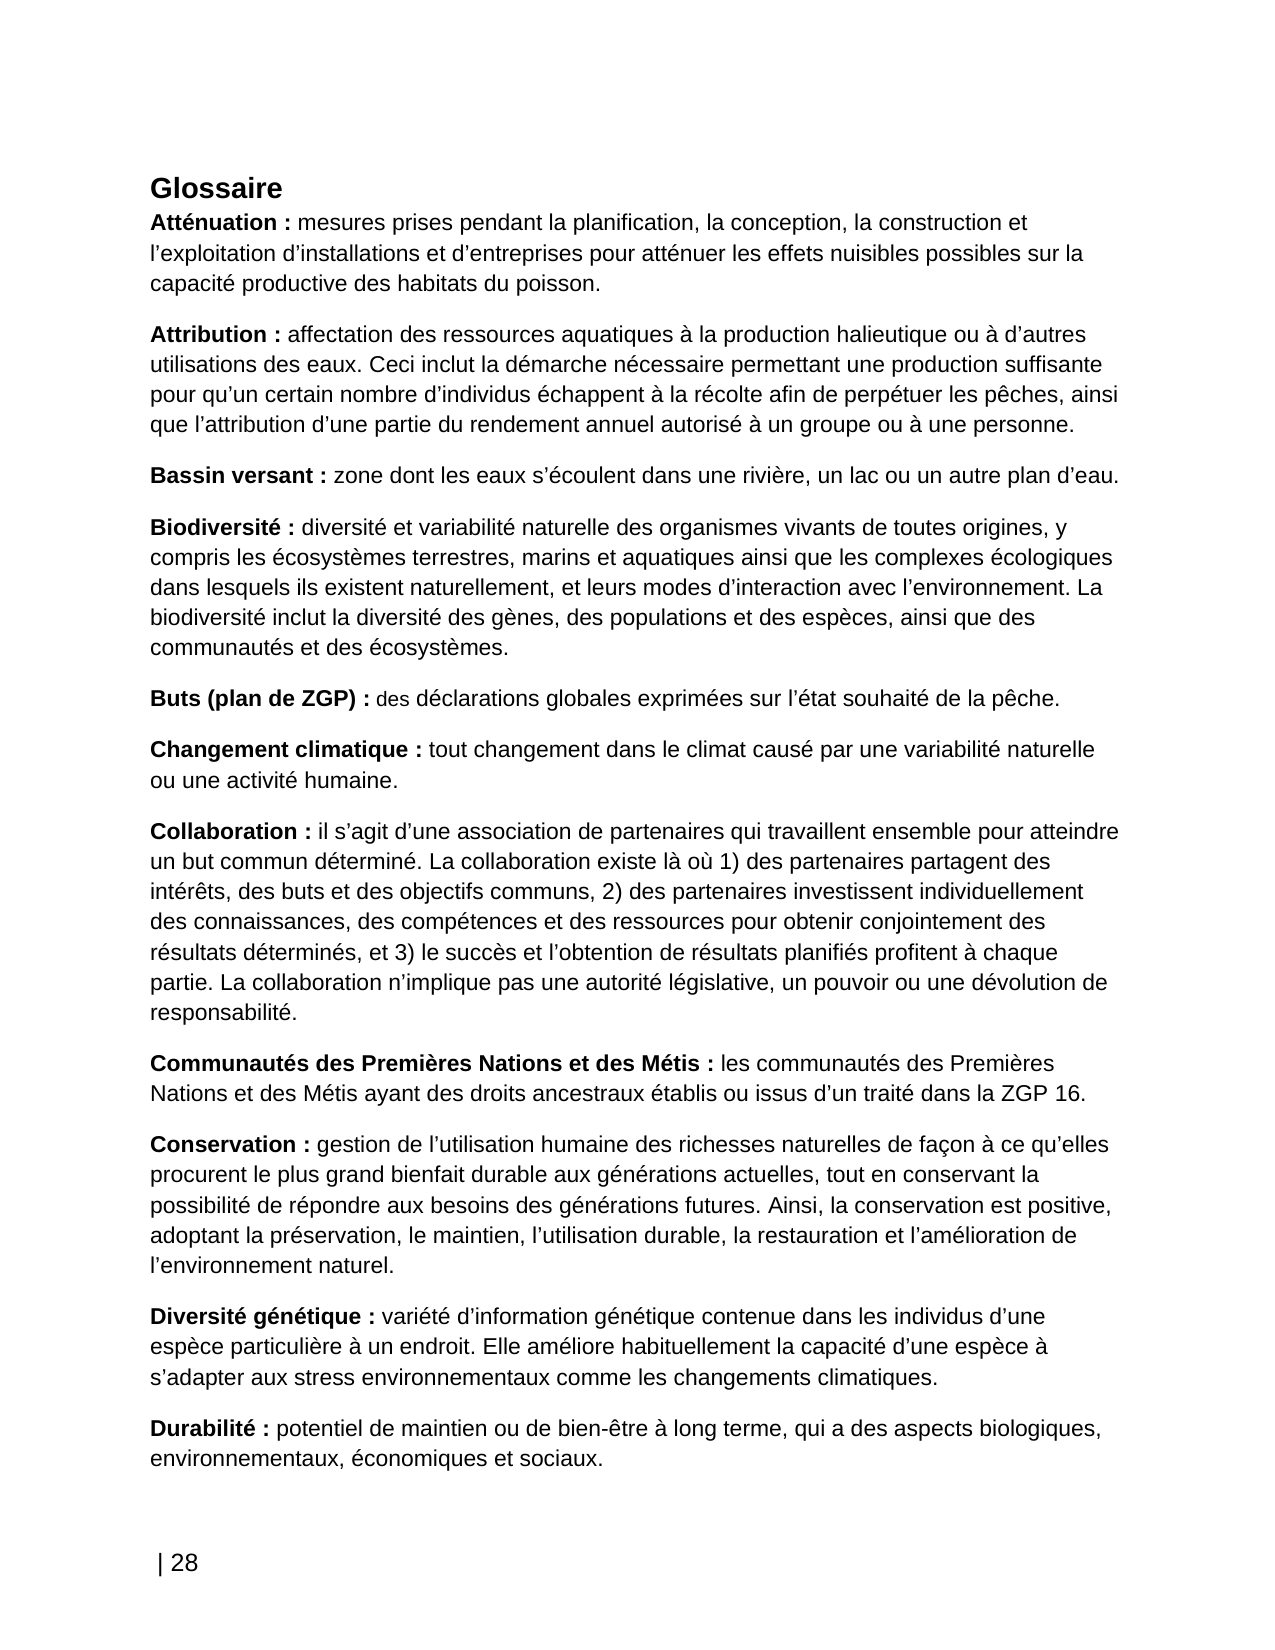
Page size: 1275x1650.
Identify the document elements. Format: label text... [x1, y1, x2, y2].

text Biodiversité : diversité et variabilité naturelle des organismes vivants de toutes origines, y compris les écosystèmes terrestres, marins et aquatiques ainsi que les complexes écologiques dans lesquels ils existent naturellement, et leurs modes d’interaction avec l’environnement. La biodiversité inclut la diversité des gènes, des populations et des espèces, ainsi que des communautés et des écosystèmes. [150, 513, 1125, 661]
text Durabilité : potentiel de maintien ou de bien-être à long terme, qui a des aspects biologiques, environnementaux, économiques et sociaux. [150, 1414, 1125, 1471]
subtitle Glossaire [150, 171, 1125, 204]
text Attribution : affectation des ressources aquatiques à la production halieutique ou à d’autres utilisations des eaux. Ceci inclut la démarche nécessaire permettant une production suffisante pour qu’un certain nombre d’individus échappent à la récolte afin de perpétuer les pêches, ainsi que l’attribution d’une partie du rendement annuel autorisé à un groupe ou à une personne. [150, 321, 1125, 438]
text Collaboration : il s’agit d’une association de partenaires qui travaillent ensemble pour atteindre un but commun déterminé. La collaboration existe là où 1) des partenaires partagent des intérêts, des buts et des objectifs communs, 2) des partenaires investissent individuellement des connaissances, des compétences et des ressources pour obtenir conjointement des résultats déterminés, et 3) le succès et l’obtention de résultats planifiés profitent à chaque partie. La collaboration n’implique pas une autorité législative, un pouvoir ou une dévolution de responsabilité. [150, 818, 1125, 1025]
text Buts (plan de ZGP) : des déclarations globales exprimées sur l’état souhaité de la pêche. [150, 685, 1125, 712]
text Atténuation : mesures prises pendant la planification, la conception, la construction et l’exploitation d’installations et d’entreprises pour atténuer les effets nuisibles possibles sur la capacité productive des habitats du poisson. [150, 209, 1125, 296]
text Changement climatique : tout changement dans le climat causé par une variabilité naturelle ou une activité humaine. [150, 736, 1125, 793]
text Conservation : gestion de l’utilisation humaine des richesses naturelles de façon à ce qu’elles procurent le plus grand bienfait durable aux générations actuelles, tout en conservant la possibilité de répondre aux besoins des générations futures. Ainsi, la conservation est positive, adoptant la préservation, le maintien, l’utilisation durable, la restauration et l’amélioration de l’environnement naturel. [150, 1131, 1125, 1278]
text Bassin versant : zone dont les eaux s’écoulent dans une rivière, un lac ou un autre plan d’eau. [150, 462, 1125, 489]
text Diversité génétique : variété d’information génétique contenue dans les individus d’une espèce particulière à un endroit. Elle améliore habituellement la capacité d’une espèce à s’adapter aux stress environnementaux comme les changements climatiques. [150, 1303, 1125, 1390]
text Communautés des Premières Nations et des Métis : les communautés des Premières Nations et des Métis ayant des droits ancestraux établis ou issus d’un traité dans la ZGP 16. [150, 1050, 1125, 1107]
